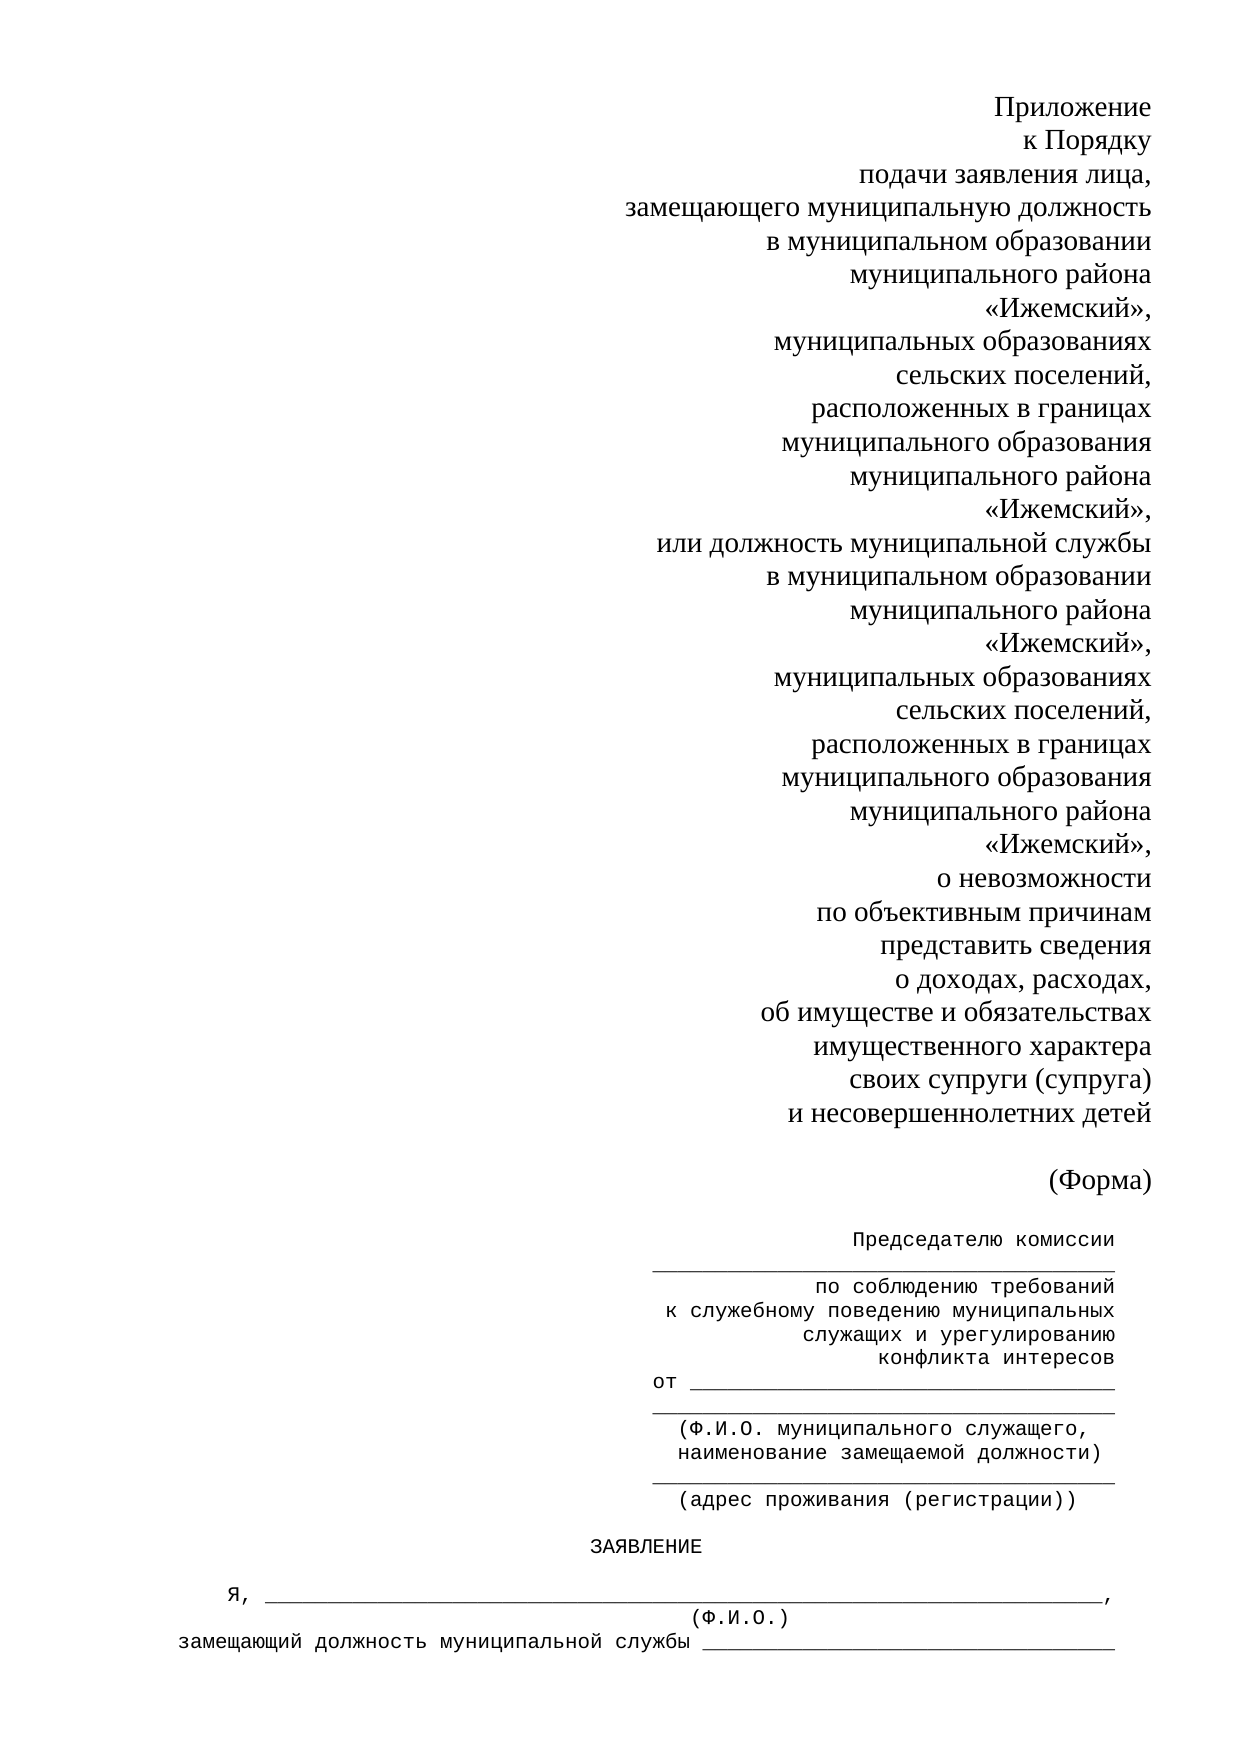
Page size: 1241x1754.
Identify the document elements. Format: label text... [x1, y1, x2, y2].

text своих супруги (супруга) [177, 1061, 1152, 1095]
text (адрес проживания (регистрации)) [177, 1489, 1152, 1513]
text «Ижемский», [177, 290, 1152, 323]
text «Ижемский», [177, 625, 1152, 659]
text сельских поселений, [177, 692, 1152, 726]
text о доходах, расходах, [177, 961, 1152, 994]
text муниципальных образованиях [177, 659, 1152, 692]
text Я, ___________________________________________________________________, [177, 1584, 1152, 1607]
text муниципальных образованиях [177, 323, 1152, 357]
text сельских поселений, [177, 357, 1152, 391]
text в муниципальном образовании [177, 558, 1152, 592]
text (Ф.И.О. муниципального служащего, [177, 1418, 1152, 1442]
text муниципального района [177, 592, 1152, 625]
text (Ф.И.О.) [177, 1607, 1152, 1631]
text конфликта интересов [177, 1347, 1152, 1371]
text представить сведения [177, 927, 1152, 961]
text _____________________________________ [177, 1253, 1152, 1276]
text о невозможности [177, 860, 1152, 894]
text «Ижемский», [177, 827, 1152, 860]
text «Ижемский», [177, 491, 1152, 525]
text замещающий должность муниципальной службы _________________________________ [177, 1631, 1152, 1655]
text наименование замещаемой должности) [177, 1442, 1152, 1466]
text к Порядку [177, 122, 1152, 156]
text служащих и урегулированию [177, 1324, 1152, 1347]
text и несовершеннолетних детей [177, 1095, 1152, 1128]
text подачи заявления лица, [177, 156, 1152, 189]
text ЗАЯВЛЕНИЕ [177, 1536, 1152, 1560]
text _____________________________________ [177, 1394, 1152, 1418]
text муниципального района [177, 793, 1152, 827]
text расположенных в границах [177, 726, 1152, 759]
text Председателю комиссии [177, 1229, 1152, 1253]
text _____________________________________ [177, 1466, 1152, 1489]
text замещающего муниципальную должность [177, 189, 1152, 223]
text муниципального образования [177, 759, 1152, 793]
text от __________________________________ [177, 1371, 1152, 1394]
text муниципального района [177, 256, 1152, 290]
text расположенных в границах [177, 391, 1152, 424]
text по объективным причинам [177, 894, 1152, 927]
text муниципального образования [177, 424, 1152, 458]
text Приложение [177, 89, 1152, 122]
text или должность муниципальной службы [177, 525, 1152, 558]
text муниципального района [177, 458, 1152, 491]
text к служебному поведению муниципальных [177, 1300, 1152, 1324]
text (Форма) [177, 1162, 1152, 1196]
text по соблюдению требований [177, 1276, 1152, 1300]
text в муниципальном образовании [177, 223, 1152, 256]
text имущественного характера [177, 1028, 1152, 1061]
text об имуществе и обязательствах [177, 994, 1152, 1028]
